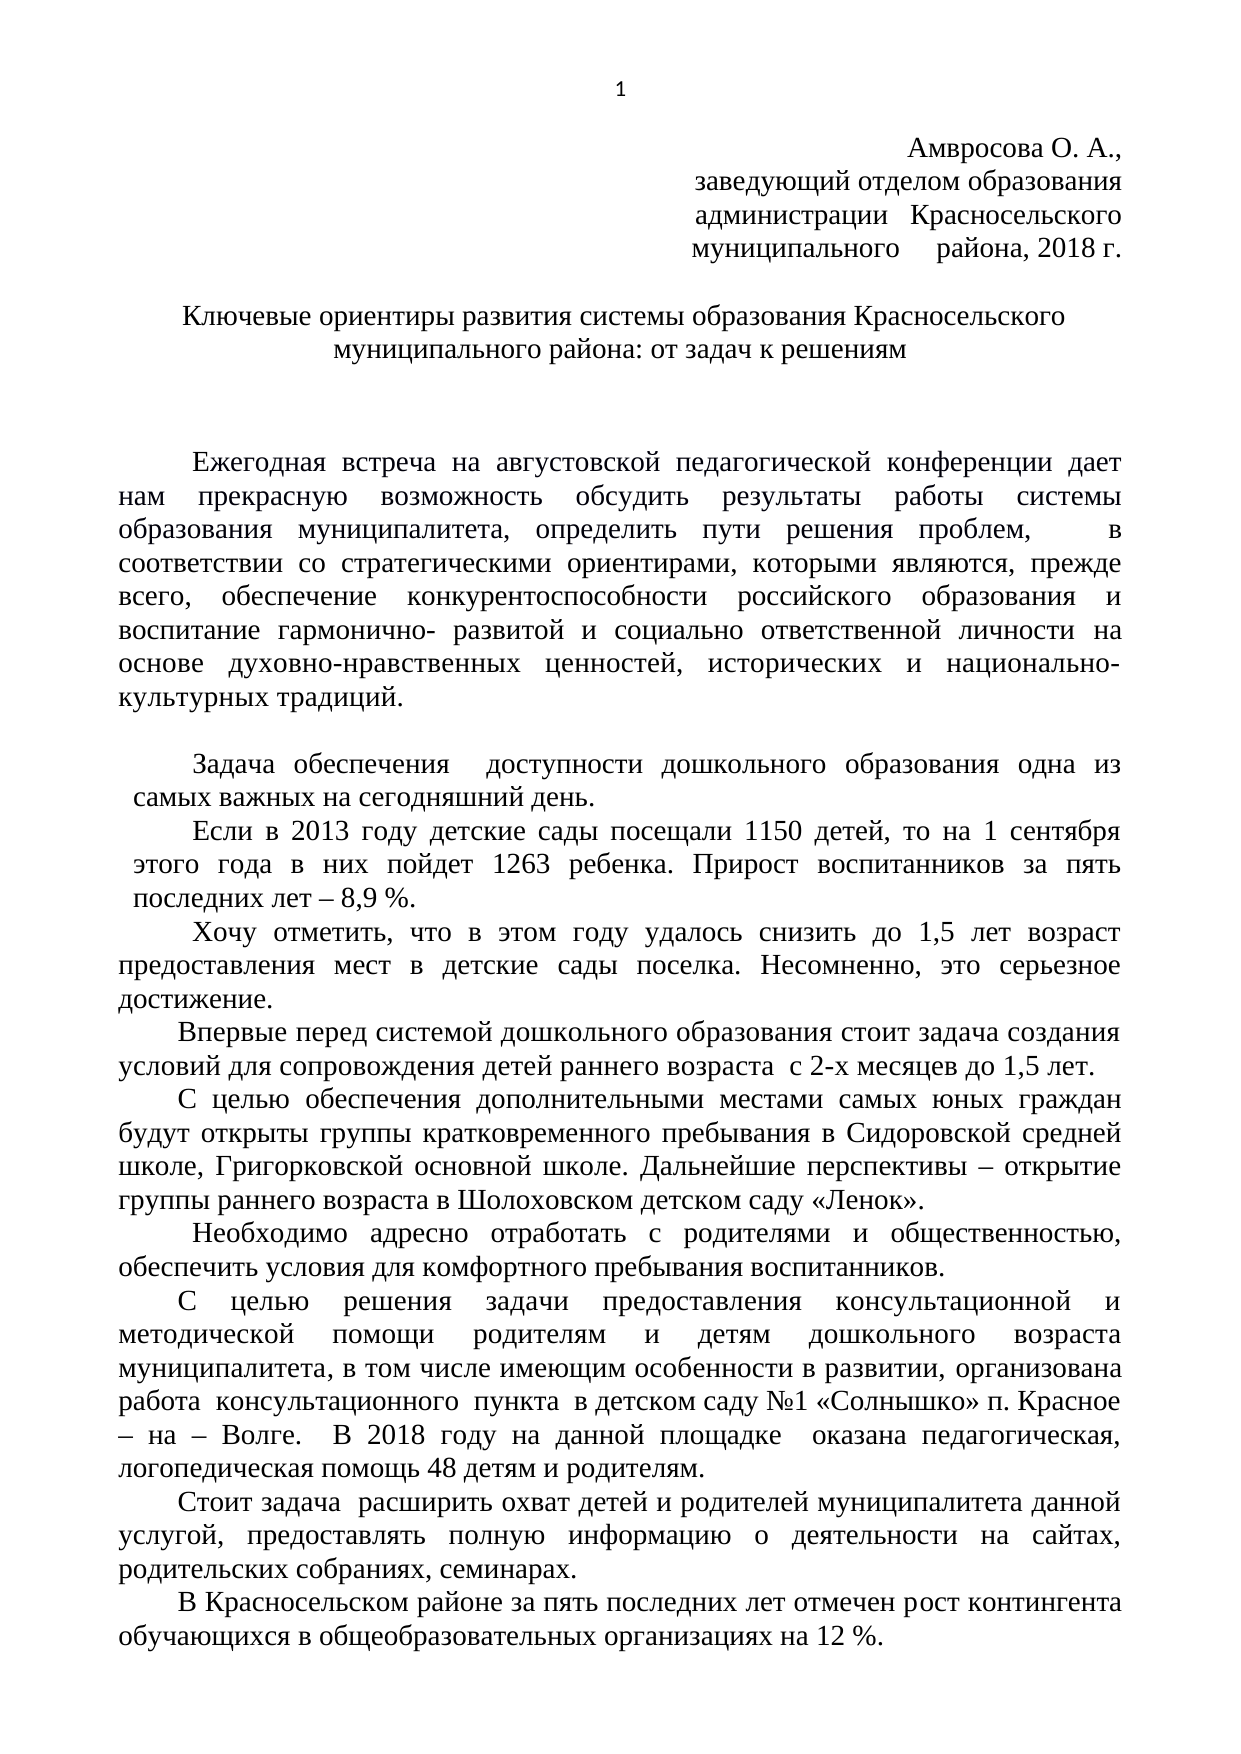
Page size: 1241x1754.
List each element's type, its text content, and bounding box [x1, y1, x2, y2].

text Задача обеспечения доступности дошкольного образования одна из самых важных на сегодняшний день. [133, 746, 1122, 813]
text Если в 2013 году детские сады посещали 1150 детей, то на 1 сентября этого года в них пойдет 1263 ребенка. Прирост воспитанников за пять последних лет – 8,9 %. [133, 813, 1122, 914]
text заведующий отделом образования [118, 163, 1122, 197]
text администрации Красносельского [118, 197, 1122, 231]
text Ежегодная встреча на августовской педагогической конференции дает нам прекрасную возможность обсудить результаты работы системы образования муниципалитета, определить пути решения проблем, в соответствии со стратегическими ориентирами, которыми являются, прежде всего, обеспечение конкурентоспособности российского образования и воспитание гармонично- развитой и социально ответственной личности на основе духовно-нравственных ценностей, исторических и национально-культурных традиций. [118, 444, 1122, 712]
text муниципального района, 2018 г. [118, 231, 1122, 264]
text Хочу отметить, что в этом году удалось снизить до 1,5 лет возраст предоставления мест в детские сады поселка. Несомненно, это серьезное достижение. [118, 914, 1122, 1014]
text Необходимо адресно отработать с родителями и общественностью, обеспечить условия для комфортного пребывания воспитанников. [118, 1216, 1122, 1283]
text Стоит задача расширить охват детей и родителей муниципалитета данной услугой, предоставлять полную информацию о деятельности на сайтах, родительских собраниях, семинарах. [118, 1484, 1122, 1584]
text Ключевые ориентиры развития системы образования Красносельского муниципального района: от задач к решениям [118, 298, 1122, 365]
text Впервые перед системой дошкольного образования стоит задача создания условий для сопровождения детей раннего возраста с 2-х месяцев до 1,5 лет. [118, 1014, 1122, 1081]
text С целью решения задачи предоставления консультационной и методической помощи родителям и детям дошкольного возраста муниципалитета, в том числе имеющим особенности в развитии, организована работа консультационного пункта в детском саду №1 «Солнышко» п. Красное – на – Волге. В 2018 году на данной площадке оказана педагогическая, логопедическая помощь 48 детям и родителям. [118, 1283, 1122, 1484]
text В Красносельском районе за пять последних лет отмечен рост контингента обучающихся в общеобразовательных организациях на 12 %. [118, 1584, 1122, 1652]
text С целью обеспечения дополнительными местами самых юных граждан будут открыты группы кратковременного пребывания в Сидоровской средней школе, Григорковской основной школе. Дальнейшие перспективы – открытие группы раннего возраста в Шолоховском детском саду «Ленок». [118, 1081, 1122, 1216]
text Амвросова О. А., [118, 130, 1122, 163]
